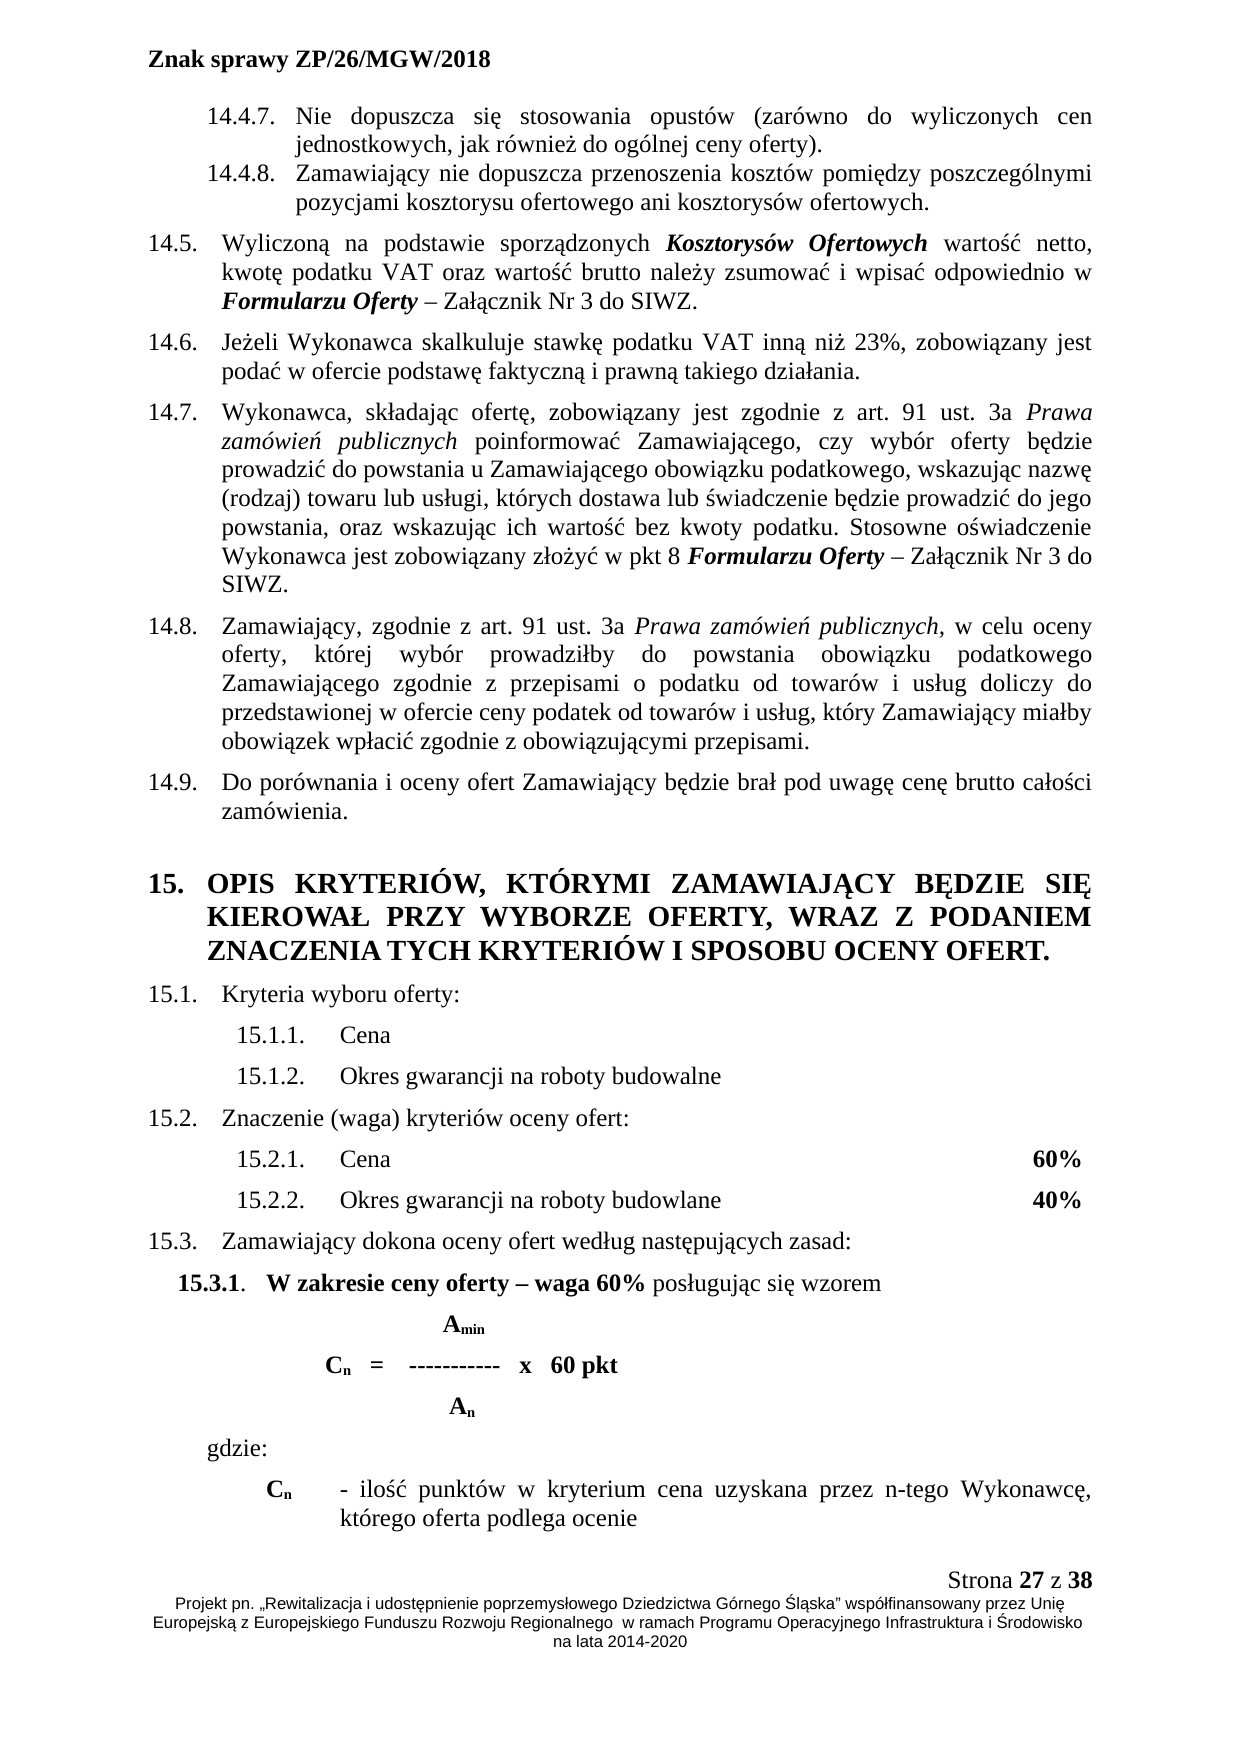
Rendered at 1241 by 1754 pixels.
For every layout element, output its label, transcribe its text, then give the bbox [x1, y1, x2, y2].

list Kryteria wyboru oferty: [148, 979, 1093, 1008]
subtitle 15. OPIS KRYTERIÓW, KTÓRYMI ZAMAWIAJĄCY BĘDZIE SIĘ KIEROWAŁ PRZY WYBORZE OFERTY, WRAZ Z PODANIEM ZNACZENIA TYCH KRYTERIÓW I SPOSOBU OCENY OFERT. [148, 866, 1093, 966]
text 14.9. Do porównania i oceny ofert Zamawiający będzie brał pod uwagę cenę brutto całości zamówienia. [148, 767, 1093, 824]
list Okres gwarancji na roboty budowlane 40% [236, 1185, 1093, 1214]
list Zamawiający dokona oceny ofert według następujących zasad: [148, 1226, 1093, 1255]
text gdzie: [207, 1433, 1093, 1461]
list Cena [236, 1020, 1093, 1049]
text 14.8. Zamawiający, zgodnie z art. 91 ust. 3a Prawa zamówień publicznych, w celu oceny oferty, której wybór prowadziłby do powstania obowiązku podatkowego Zamawiającego zgodnie z przepisami o podatku od towarów i usług doliczy do przedstawionej w ofercie ceny podatek od towarów i usług, który Zamawiający miałby obowiązek wpłacić zgodnie z obowiązującymi przepisami. [148, 611, 1093, 754]
list Cena 60% [236, 1144, 1093, 1173]
list Okres gwarancji na roboty budowalne [236, 1061, 1093, 1090]
text Cn - ilość punktów w kryterium cena uzyskana przez n-tego Wykonawcę, którego oferta podlega ocenie [266, 1474, 1093, 1531]
text Amin [148, 1309, 1093, 1338]
text 15.3.1. W zakresie ceny oferty – waga 60% posługując się wzorem [177, 1268, 1093, 1296]
text Cn = ----------- x 60 pkt [207, 1350, 1093, 1379]
text 14.7. Wykonawca, składając ofertę, zobowiązany jest zgodnie z art. 91 ust. 3a Prawa zamówień publicznych poinformować Zamawiającego, czy wybór oferty będzie prowadzić do powstania u Zamawiającego obowiązku podatkowego, wskazując nazwę (rodzaj) towaru lub usługi, których dostawa lub świadczenie będzie prowadzić do jego powstania, oraz wskazując ich wartość bez kwoty podatku. Stosowne oświadczenie Wykonawca jest zobowiązany złożyć w pkt 8 Formularzu Oferty – Załącznik Nr 3 do SIWZ. [148, 397, 1093, 598]
text 14.6. Jeżeli Wykonawca skalkuluje stawkę podatku VAT inną niż 23%, zobowiązany jest podać w ofercie podstawę faktyczną i prawną takiego działania. [148, 327, 1093, 384]
text 14.5. Wyliczoną na podstawie sporządzonych Kosztorysów Ofertowych wartość netto, kwotę podatku VAT oraz wartość brutto należy zsumować i wpisać odpowiednio w Formularzu Oferty – Załącznik Nr 3 do SIWZ. [148, 228, 1093, 314]
list Znaczenie (waga) kryteriów oceny ofert: [148, 1103, 1093, 1131]
text 14.4.8. Zamawiający nie dopuszcza przenoszenia kosztów pomiędzy poszczególnymi pozycjami kosztorysu ofertowego ani kosztorysów ofertowych. [207, 158, 1093, 216]
text 14.4.7. Nie dopuszcza się stosowania opustów (zarówno do wyliczonych cen jednostkowych, jak również do ogólnej ceny oferty). [207, 101, 1093, 158]
text An [207, 1391, 1093, 1420]
